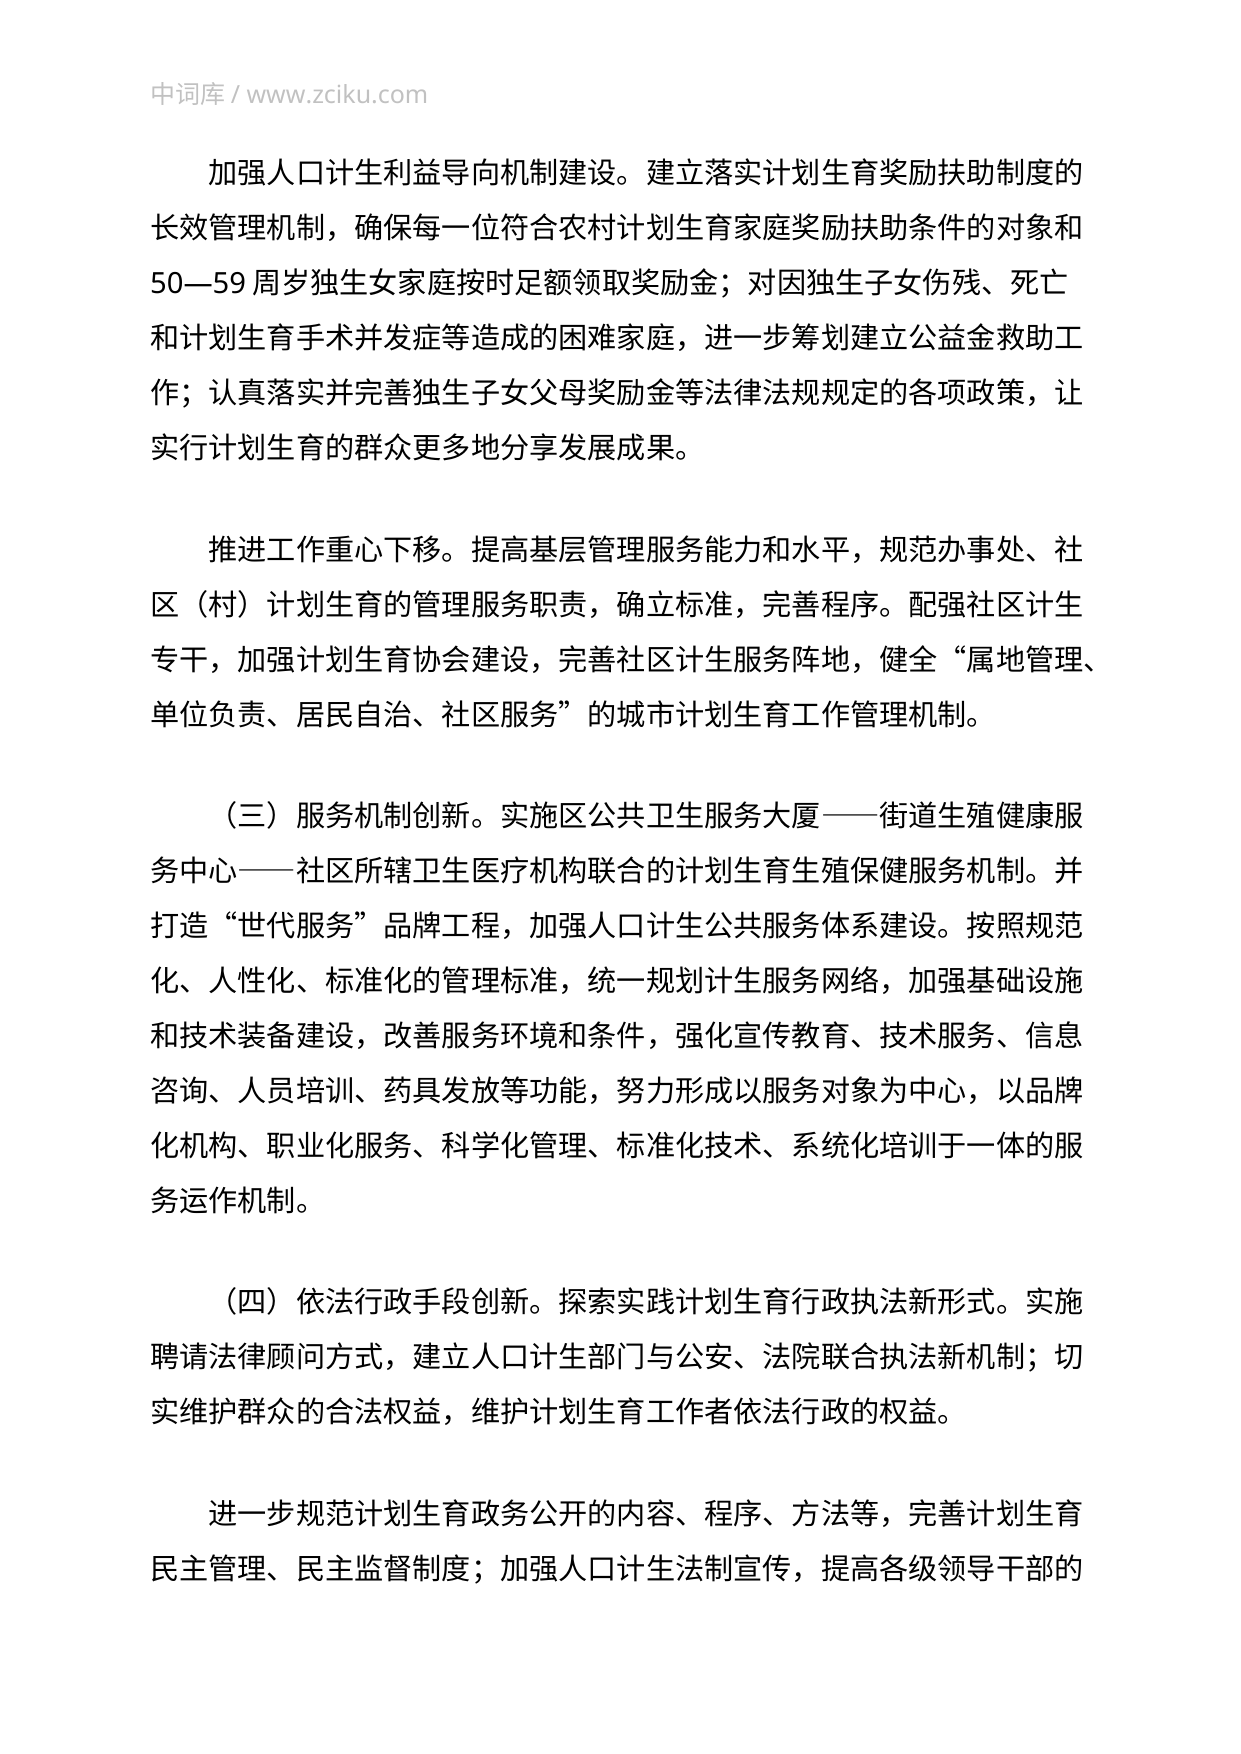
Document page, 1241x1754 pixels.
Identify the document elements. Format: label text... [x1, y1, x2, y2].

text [150, 1490, 1090, 1588]
text 加强人口计生利益导向机制建设。建立落实计划生育奖励扶助制度的长效管理机制，确保每一位符合农村计划生育家庭奖励扶助条件的对象和50—59周岁独生女家庭按时足额领取奖励金；对因独生子女伤残、死亡和计划生育手术并发症等造成的困难家庭，进一步筹划建立公益金救助工作；认真落实并完善独生子女父母奖励金等法律法规规定的各项政策，让实行计划生育的群众更多地分享发展成果。 [150, 150, 1090, 467]
text 推进工作重心下移。提高基层管理服务能力和水平，规范办事处、社区（村）计划生育的管理服务职责，确立标准，完善程序。配强社区计生专干，加强计划生育协会建设，完善社区计生服务阵地，健全“属地管理、单位负责、居民自治、社区服务”的城市计划生育工作管理机制。 [150, 526, 1090, 733]
text （四）依法行政手段创新。探索实践计划生育行政执法新形式。实施聘请法律顾问方式，建立人口计生部门与公安、法院联合执法新机制；切实维护群众的合法权益，维护计划生育工作者依法行政的权益。 [150, 1279, 1090, 1431]
text （三）服务机制创新。实施区公共卫生服务大厦——街道生殖健康服务中心——社区所辖卫生医疗机构联合的计划生育生殖保健服务机制。并打造“世代服务”品牌工程，加强人口计生公共服务体系建设。按照规范化、人性化、标准化的管理标准，统一规划计生服务网络，加强基础设施和技术装备建设，改善服务环境和条件，强化宣传教育、技术服务、信息咨询、人员培训、药具发放等功能，努力形成以服务对象为中心，以品牌化机构、职业化服务、科学化管理、标准化技术、系统化培训于一体的服务运作机制。 [150, 793, 1090, 1219]
